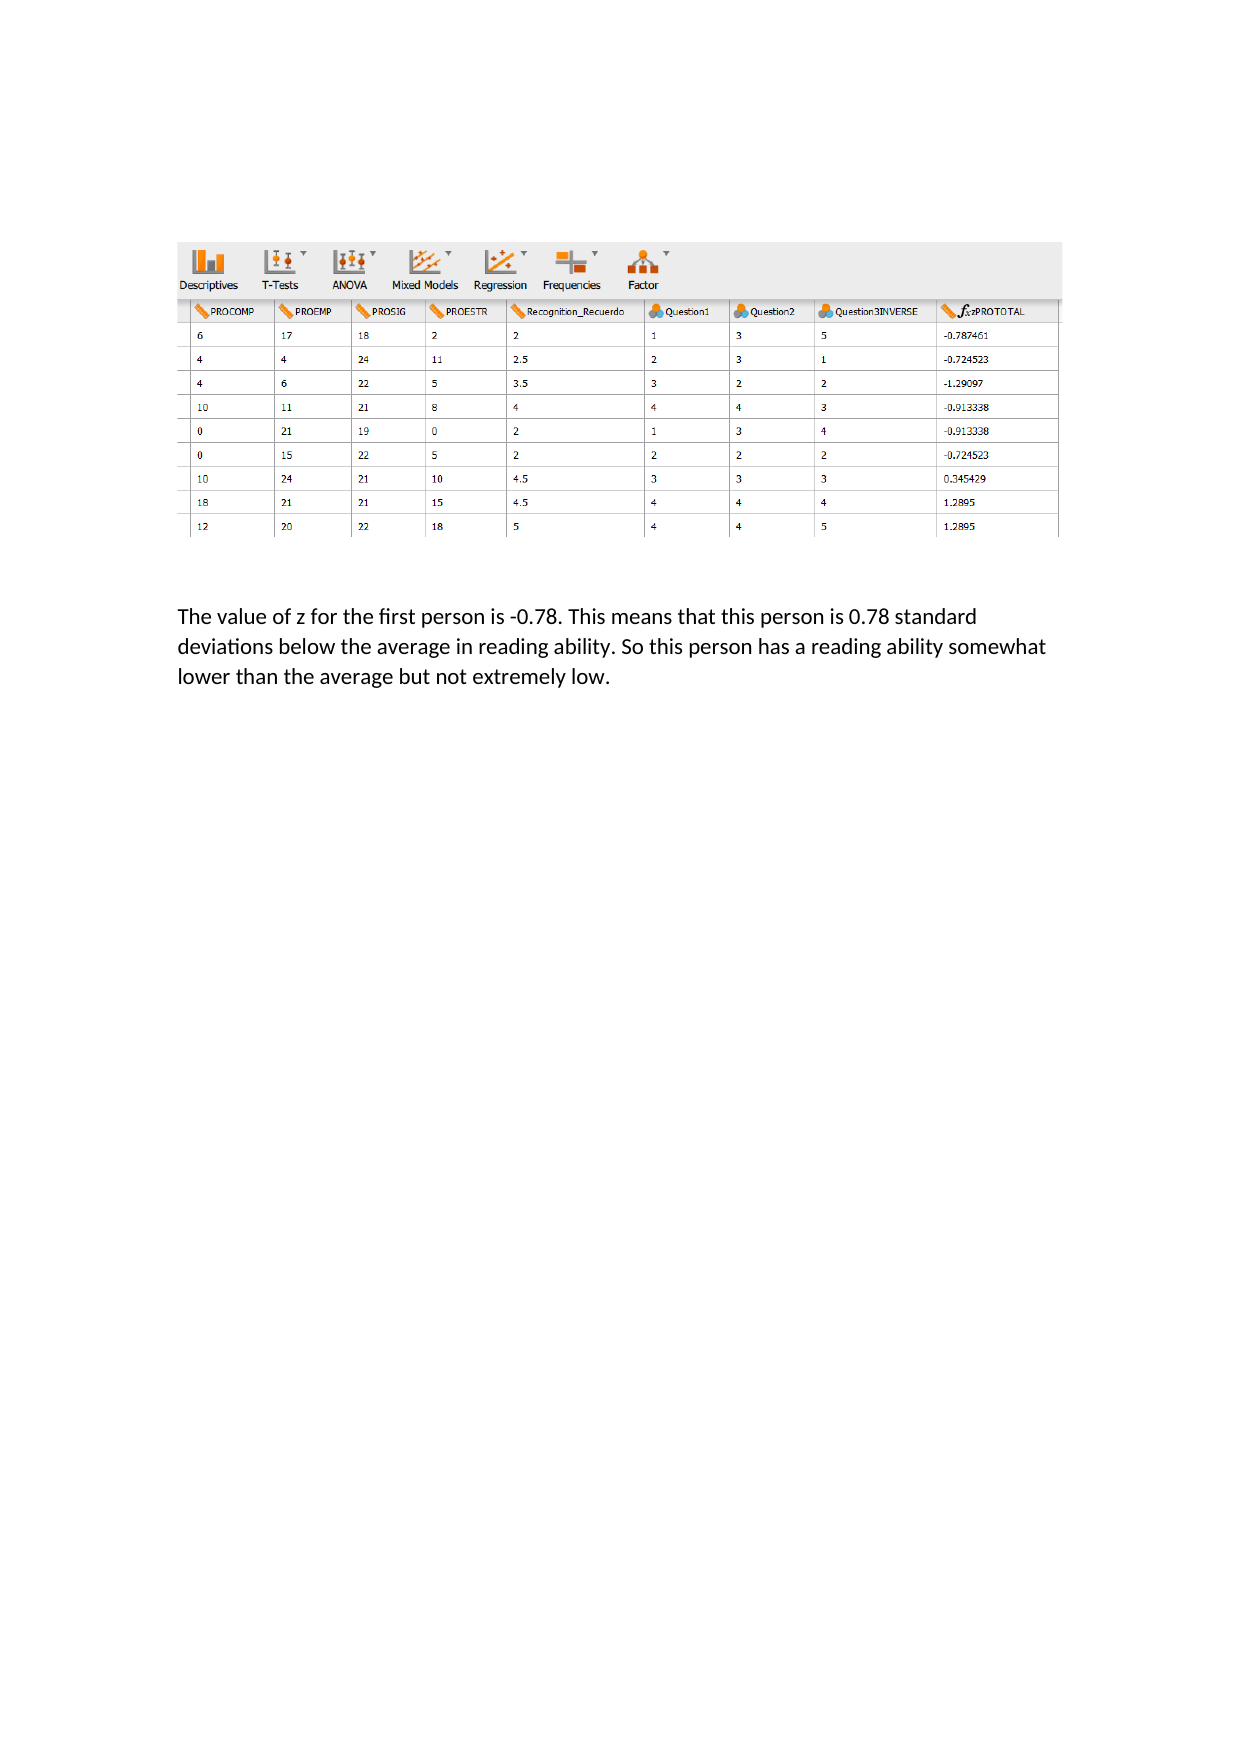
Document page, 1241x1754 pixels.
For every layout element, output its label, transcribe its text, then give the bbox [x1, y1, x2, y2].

picture [177, 241, 1063, 537]
text The value of z for the first person is -0.78. This means that this person is 0.78 standard deviations below the average in reading ability. So this person has a reading ability somewhat lower than the average but not extremely low. [177, 602, 1063, 690]
